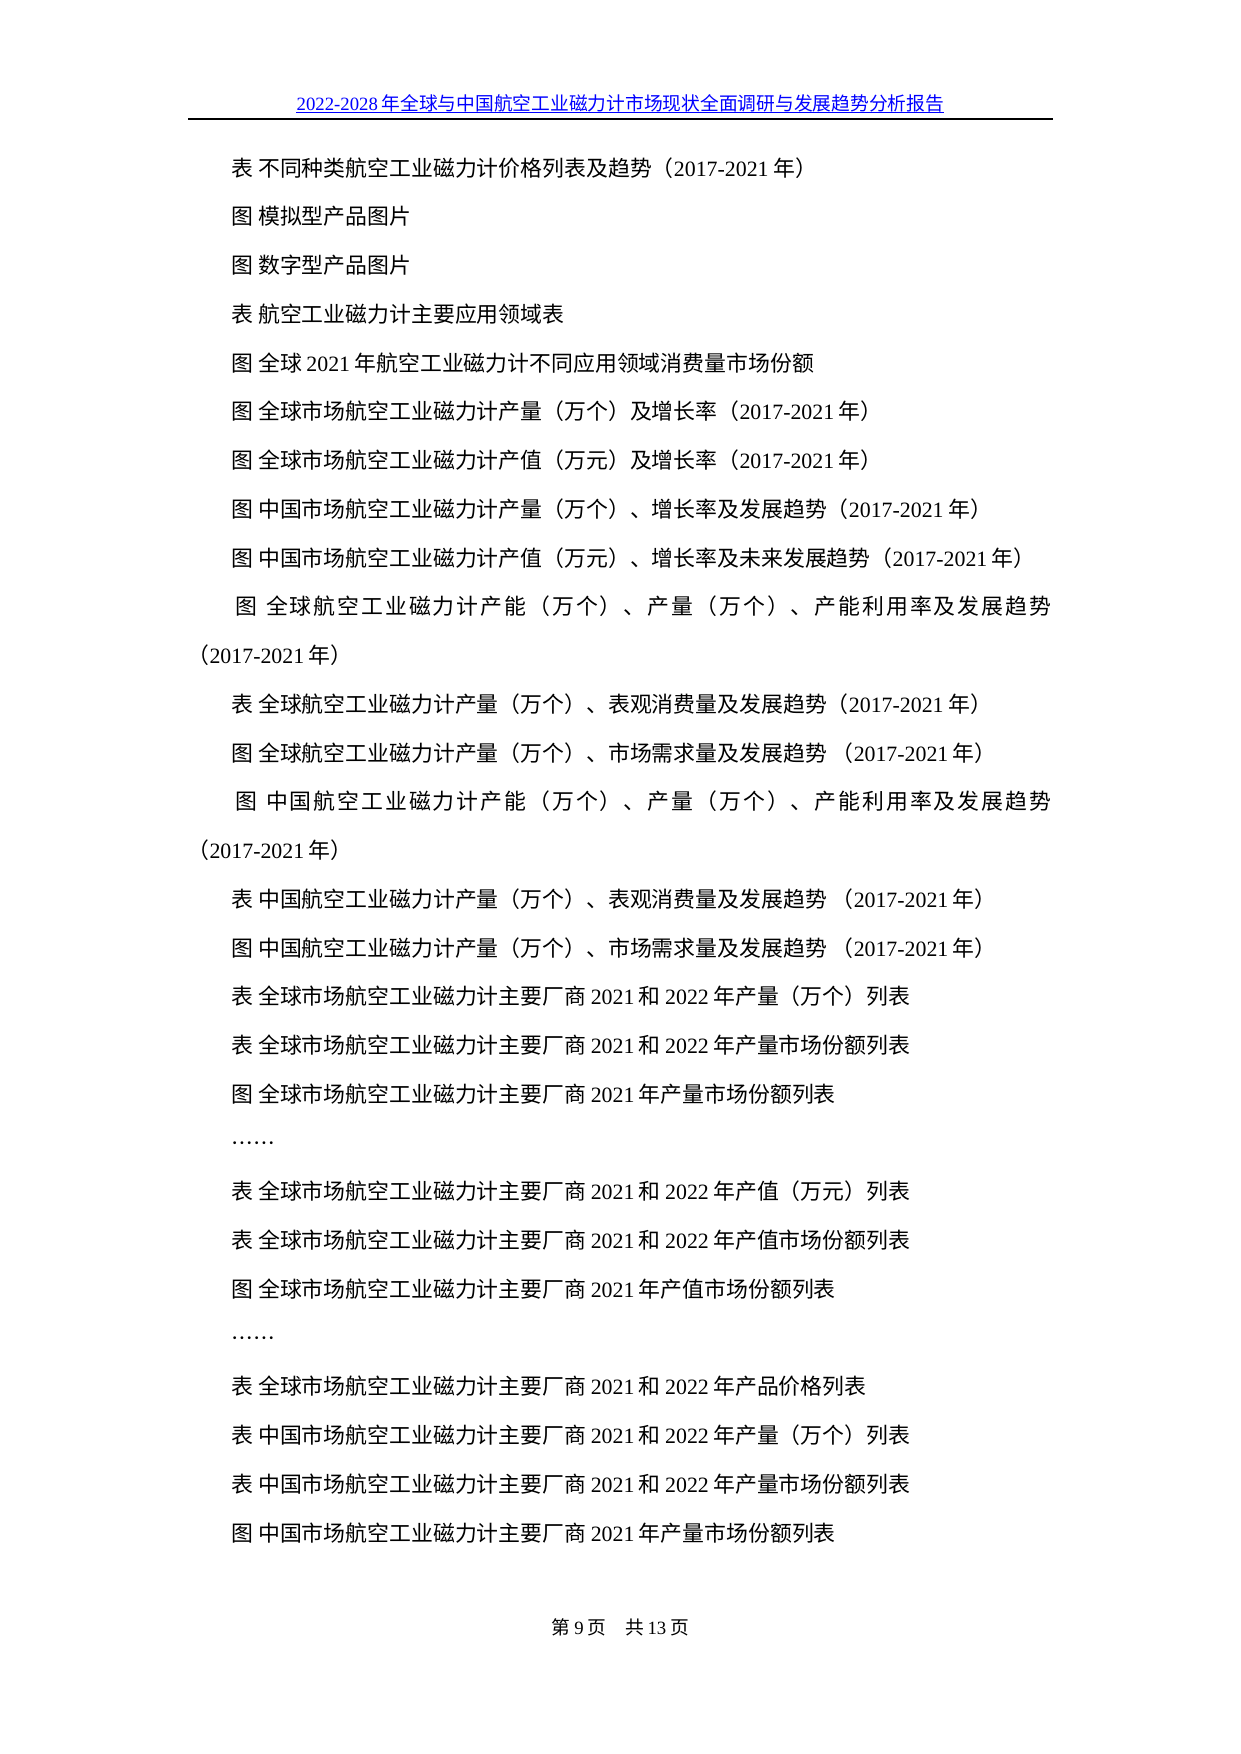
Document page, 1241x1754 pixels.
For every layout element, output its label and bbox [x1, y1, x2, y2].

text [187, 150, 1053, 1548]
